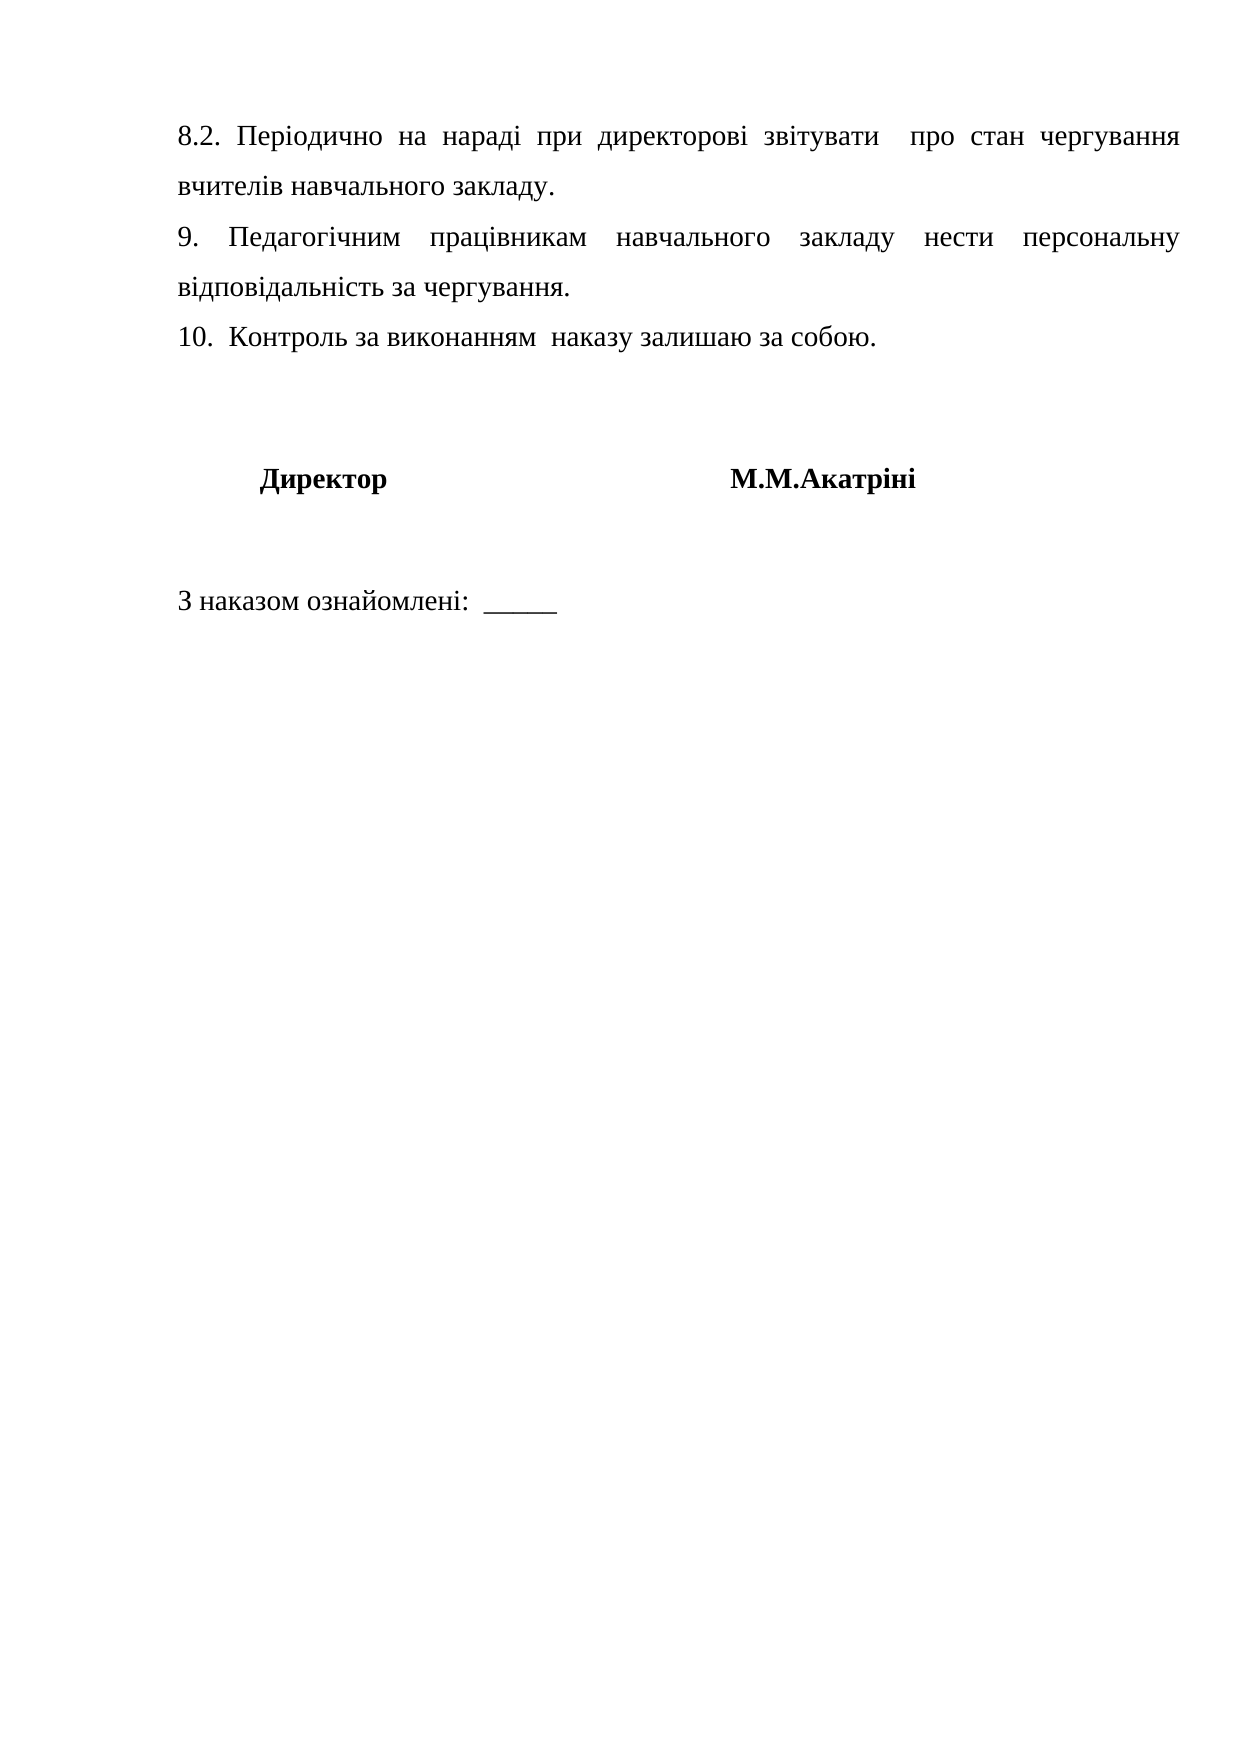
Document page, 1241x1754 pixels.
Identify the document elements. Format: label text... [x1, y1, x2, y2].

text 10. Контроль за виконанням наказу залишаю за собою. [177, 319, 1181, 353]
text 9. Педагогічним працівникам навчального закладу нести персональну відповідальність за чергування. [177, 219, 1181, 303]
text 8.2. Періодично на нараді при директорові звітувати про стан чергування вчителів навчального закладу. [177, 118, 1181, 202]
text Директор М.М.Акатріні [252, 462, 1181, 495]
text З наказом ознайомлені: _____ [177, 583, 1181, 617]
